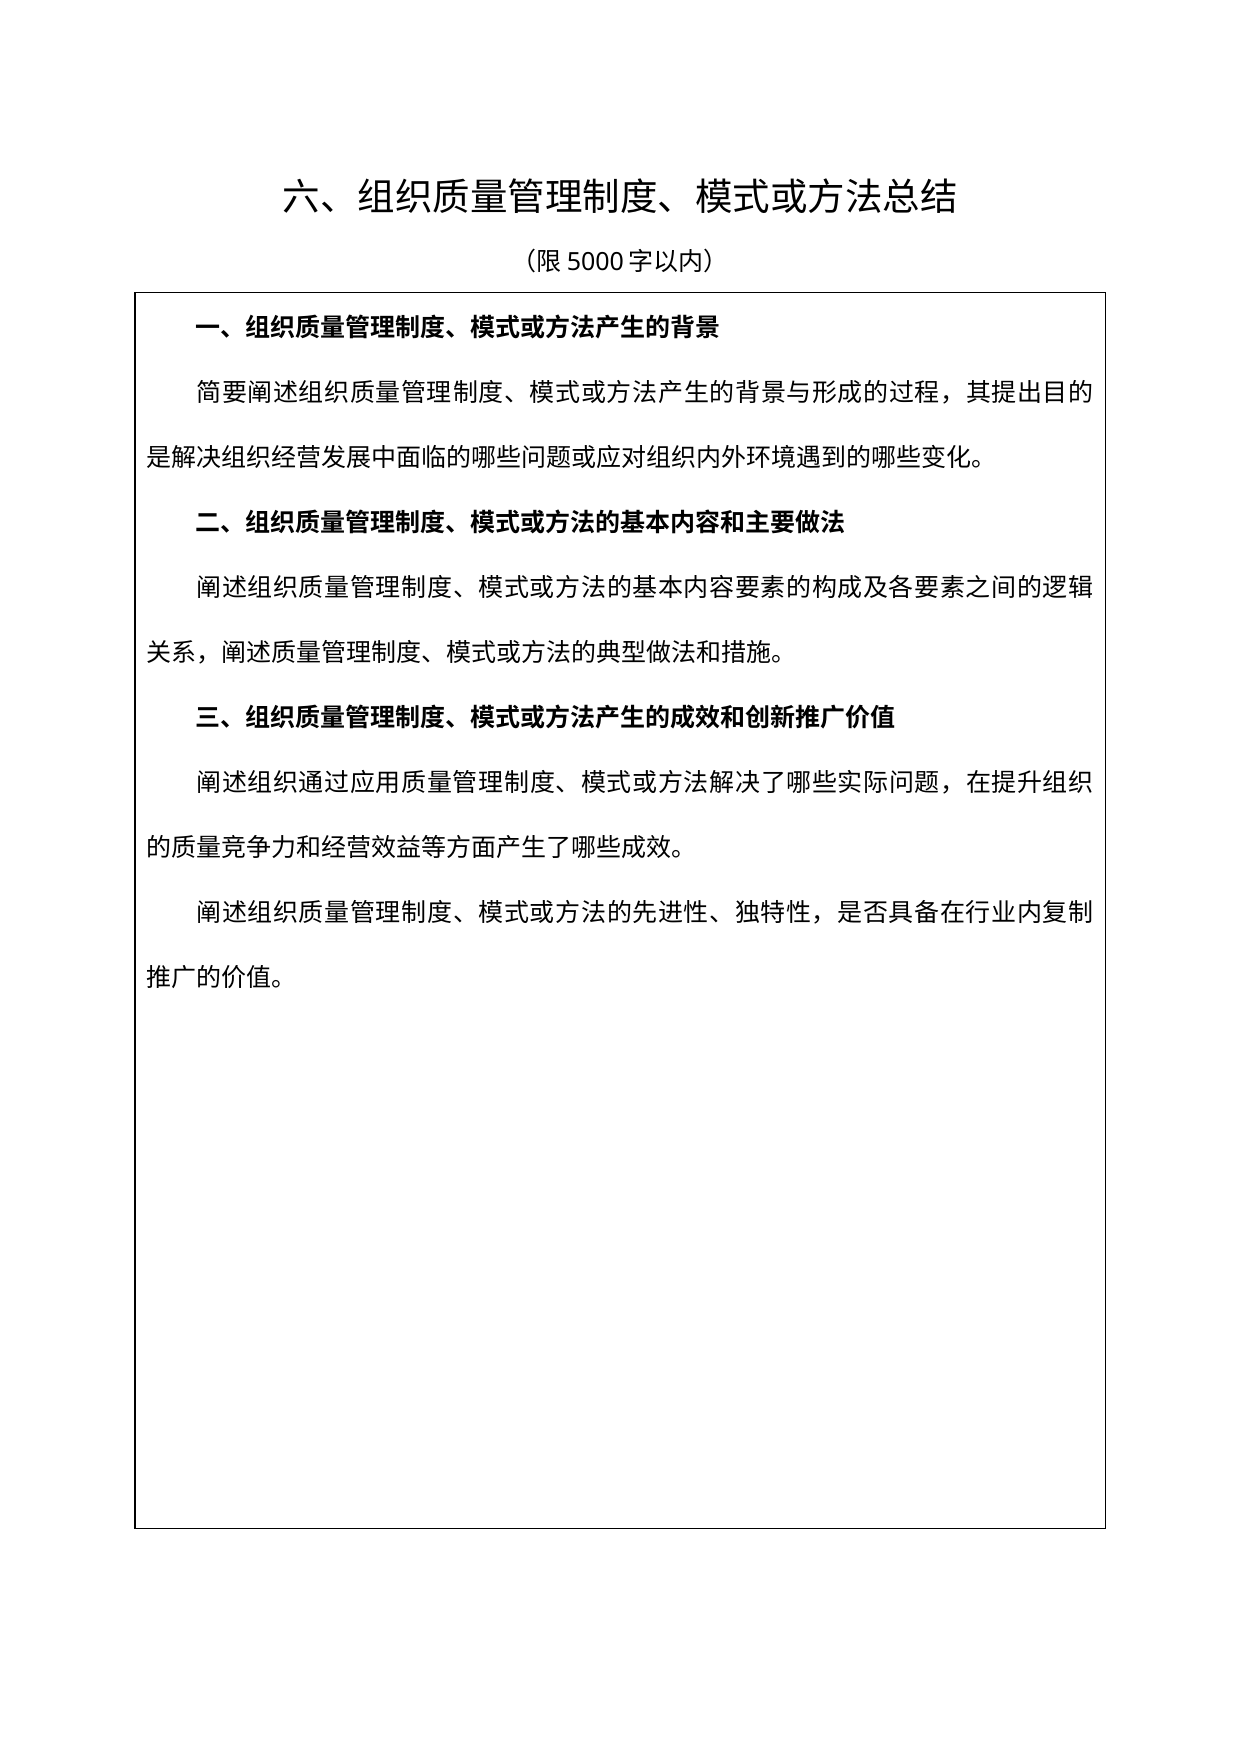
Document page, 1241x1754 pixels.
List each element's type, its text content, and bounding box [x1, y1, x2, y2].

text （限5000字以内） [187, 227, 1053, 292]
table_header 一、组织质量管理制度、模式或方法产生的背景 简要阐述组织质量管理制度、模式或方法产生的背景与形成的过程，其提出目的是解决组织经营发展中面临的哪些问题或应对组织内外环境遇到的哪些变化。 二、组织质量管理制度、模式或方法的基本内容和主要做法 阐述组织质量管理制度、模式或方法的基本内容要素的构成及各要素之间的逻辑关系，阐述质量管理制度、模式或方法的典型做法和措施。 三、组织质量管理制度、模式或方法产生的成效和创新推广价值 阐述组织通过应用质量管理制度、模式或方法解决了哪些实际问题，在提升组织的质量竞争力和经营效益等方面产生了哪些成效。 阐述组织质量管理制度、模式或方法的先进性、独特性，是否具备在行业内复制推广的价值。 [136, 293, 1105, 1528]
text 六、组织质量管理制度、模式或方法总结 [187, 162, 1053, 227]
